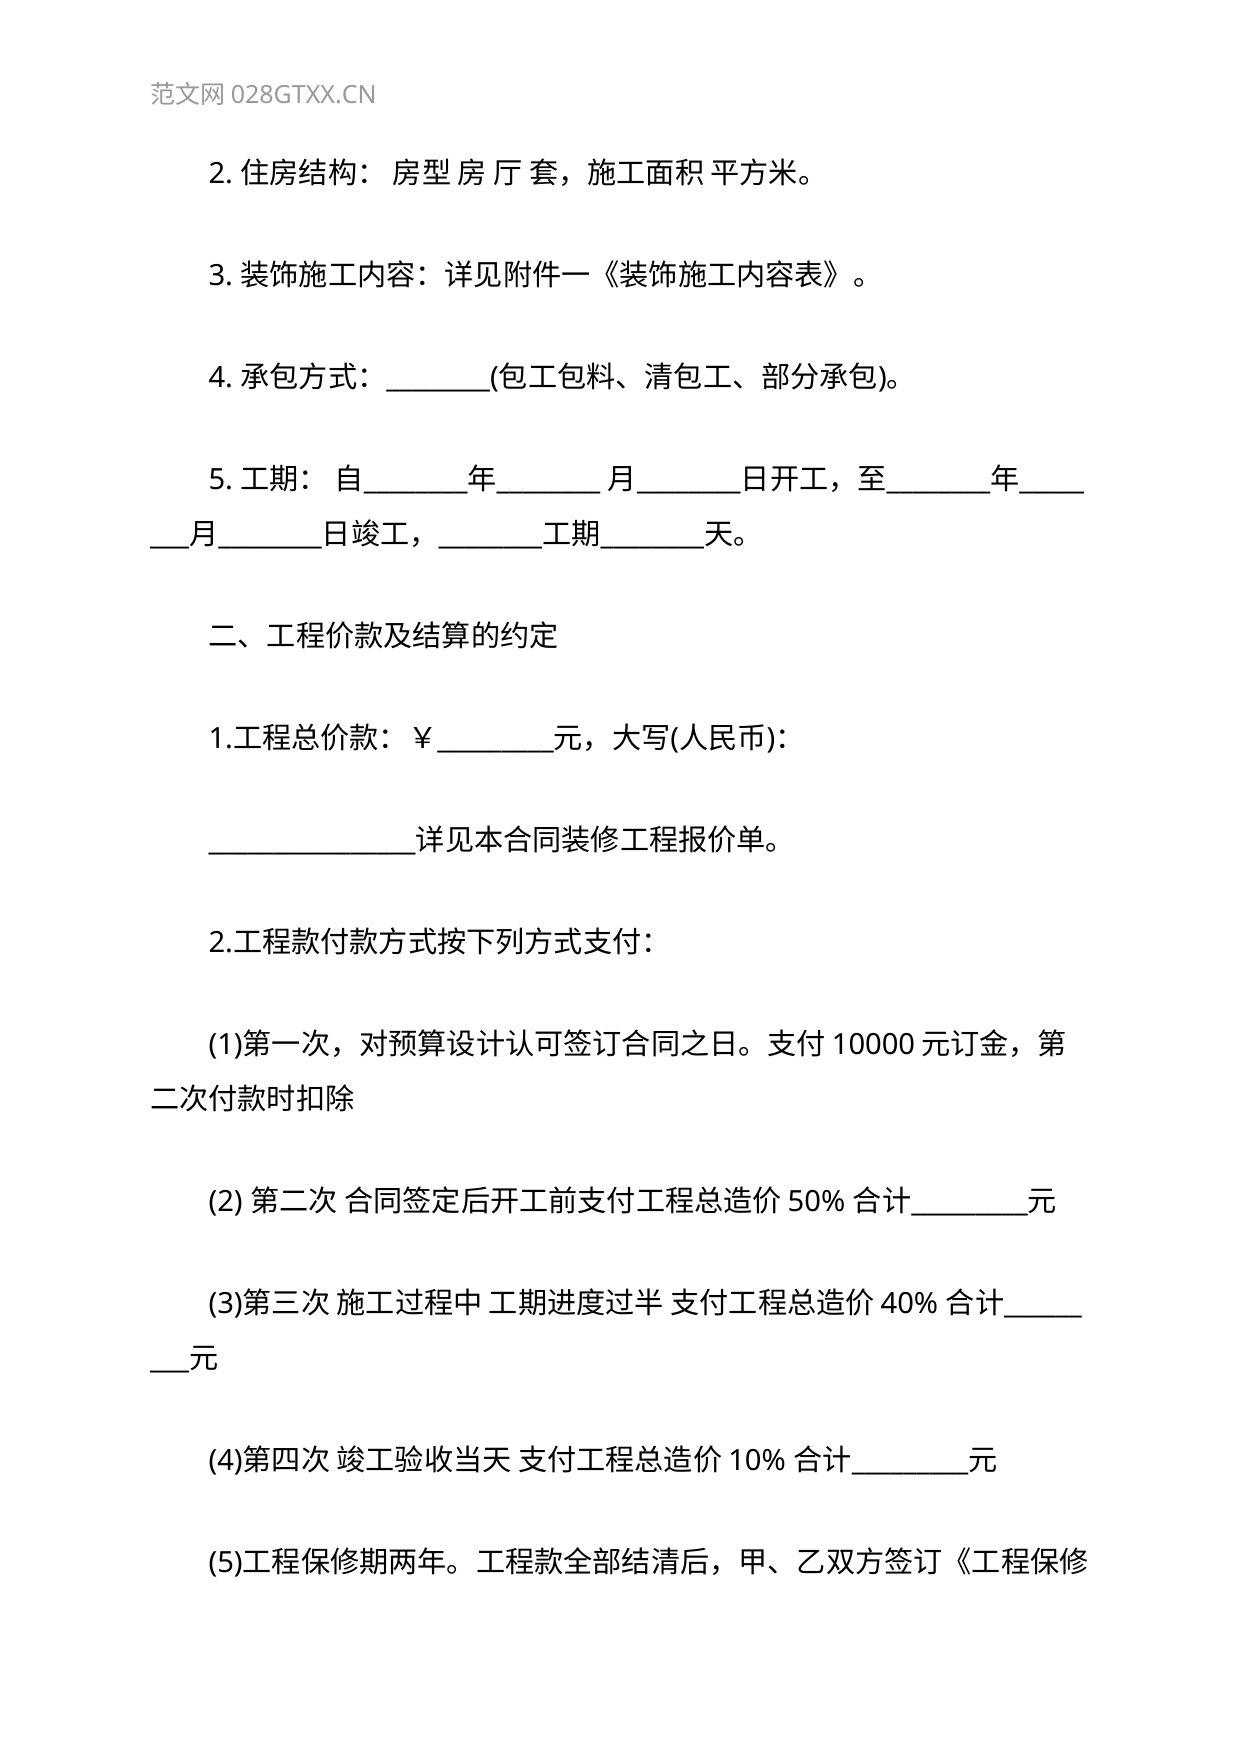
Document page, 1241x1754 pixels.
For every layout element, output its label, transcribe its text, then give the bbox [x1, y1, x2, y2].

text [150, 1538, 1090, 1581]
text 1.工程总价款：￥_________元，大写(人民币)： [150, 715, 1090, 757]
text ________________详见本合同装修工程报价单。 [150, 817, 1090, 859]
text 4. 承包方式：________(包工包料、清包工、部分承包)。 [150, 354, 1090, 396]
text (3)第三次 施工过程中 工期进度过半 支付工程总造价40% 合计_________元 [150, 1279, 1090, 1377]
text 二、工程价款及结算的约定 [150, 613, 1090, 655]
text (4)第四次 竣工验收当天 支付工程总造价10% 合计_________元 [150, 1436, 1090, 1479]
text 5. 工期： 自________年________ 月________日开工，至________年________月________日竣工，________工期________天。 [150, 456, 1090, 553]
text 3. 装饰施工内容：详见附件一《装饰施工内容表》。 [150, 252, 1090, 294]
text 2.工程款付款方式按下列方式支付： [150, 919, 1090, 961]
text (2) 第二次 合同签定后开工前支付工程总造价50% 合计_________元 [150, 1177, 1090, 1220]
text (1)第一次，对预算设计认可签订合同之日。支付10000元订金，第二次付款时扣除 [150, 1021, 1090, 1118]
text 2. 住房结构： 房型 房 厅 套，施工面积 平方米。 [150, 150, 1090, 192]
